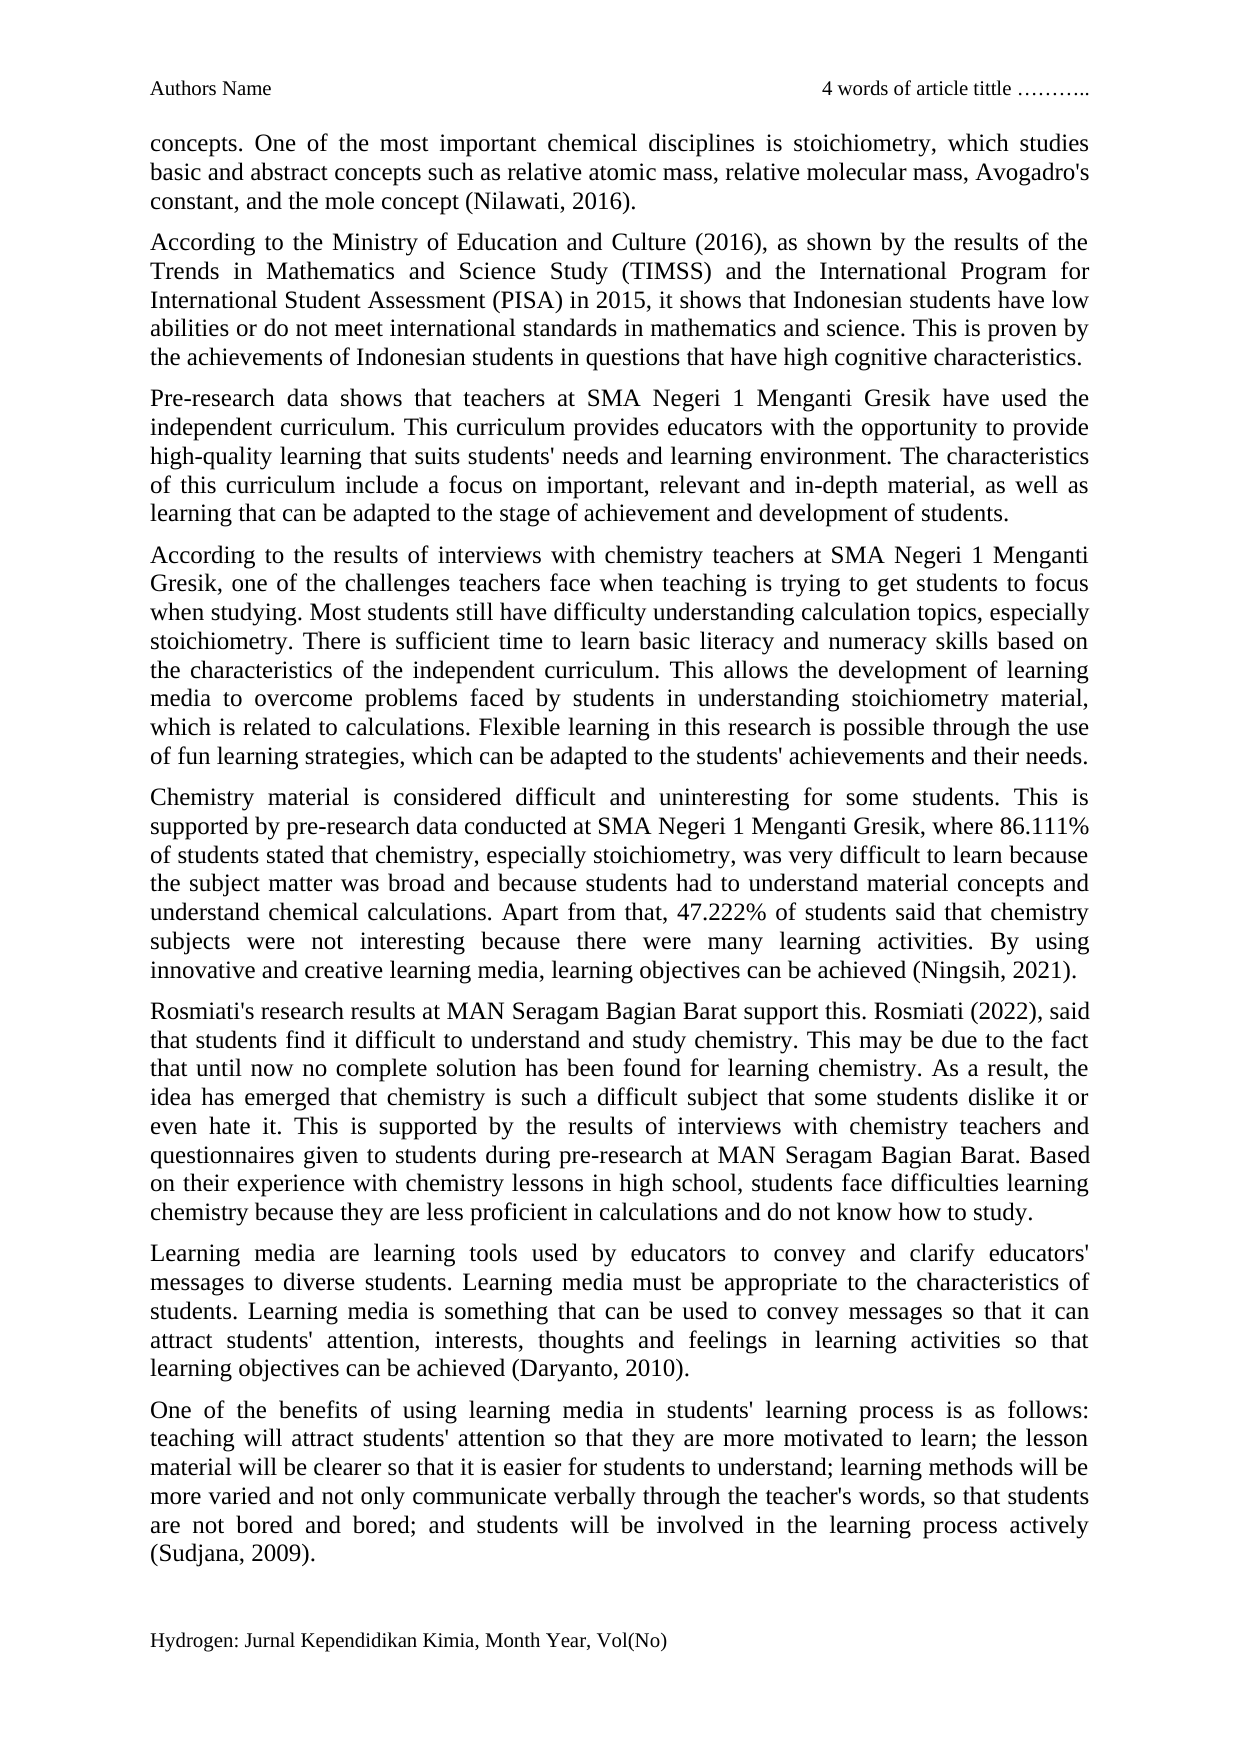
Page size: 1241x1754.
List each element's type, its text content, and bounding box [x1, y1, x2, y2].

text Pre-research data shows that teachers at SMA Negeri 1 Menganti Gresik have used the independent curriculum. This curriculum provides educators with the opportunity to provide high-quality learning that suits students' needs and learning environment. The characteristics of this curriculum include a focus on important, relevant and in-depth material, as well as learning that can be adapted to the stage of achievement and development of students. [150, 383, 1090, 527]
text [150, 128, 1090, 215]
text One of the benefits of using learning media in students' learning process is as follows: teaching will attract students' attention so that they are more motivated to learn; the lesson material will be clearer so that it is easier for students to understand; learning methods will be more varied and not only communicate verbally through the teacher's words, so that students are not bored and bored; and students will be involved in the learning process actively (Sudjana, 2009). [150, 1395, 1090, 1567]
text Rosmiati's research results at MAN Seragam Bagian Barat support this. Rosmiati (2022), said that students find it difficult to understand and study chemistry. This may be due to the fact that until now no complete solution has been found for learning chemistry. As a result, the idea has emerged that chemistry is such a difficult subject that some students dislike it or even hate it. This is supported by the results of interviews with chemistry teachers and questionnaires given to students during pre-research at MAN Seragam Bagian Barat. Based on their experience with chemistry lessons in high school, students face difficulties learning chemistry because they are less proficient in calculations and do not know how to study. [150, 996, 1090, 1226]
text Chemistry material is considered difficult and uninteresting for some students. This is supported by pre-research data conducted at SMA Negeri 1 Menganti Gresik, where 86.111% of students stated that chemistry, especially stoichiometry, was very difficult to learn because the subject matter was broad and because students had to understand material concepts and understand chemical calculations. Apart from that, 47.222% of students said that chemistry subjects were not interesting because there were many learning activities. By using innovative and creative learning media, learning objectives can be achieved (Ningsih, 2021). [150, 782, 1090, 983]
text Learning media are learning tools used by educators to convey and clarify educators' messages to diverse students. Learning media must be appropriate to the characteristics of students. Learning media is something that can be used to convey messages so that it can attract students' attention, interests, thoughts and feelings in learning activities so that learning objectives can be achieved (Daryanto, 2010). [150, 1238, 1090, 1382]
text According to the results of interviews with chemistry teachers at SMA Negeri 1 Menganti Gresik, one of the challenges teachers face when teaching is trying to get students to focus when studying. Most students still have difficulty understanding calculation topics, especially stoichiometry. There is sufficient time to learn basic literacy and numeracy skills based on the characteristics of the independent curriculum. This allows the development of learning media to overcome problems faced by students in understanding stoichiometry material, which is related to calculations. Flexible learning in this research is possible through the use of fun learning strategies, which can be adapted to the students' achievements and their needs. [150, 540, 1090, 770]
text According to the Ministry of Education and Culture (2016), as shown by the results of the Trends in Mathematics and Science Study (TIMSS) and the International Program for International Student Assessment (PISA) in 2015, it shows that Indonesian students have low abilities or do not meet international standards in mathematics and science. This is proven by the achievements of Indonesian students in questions that have high cognitive characteristics. [150, 227, 1090, 371]
